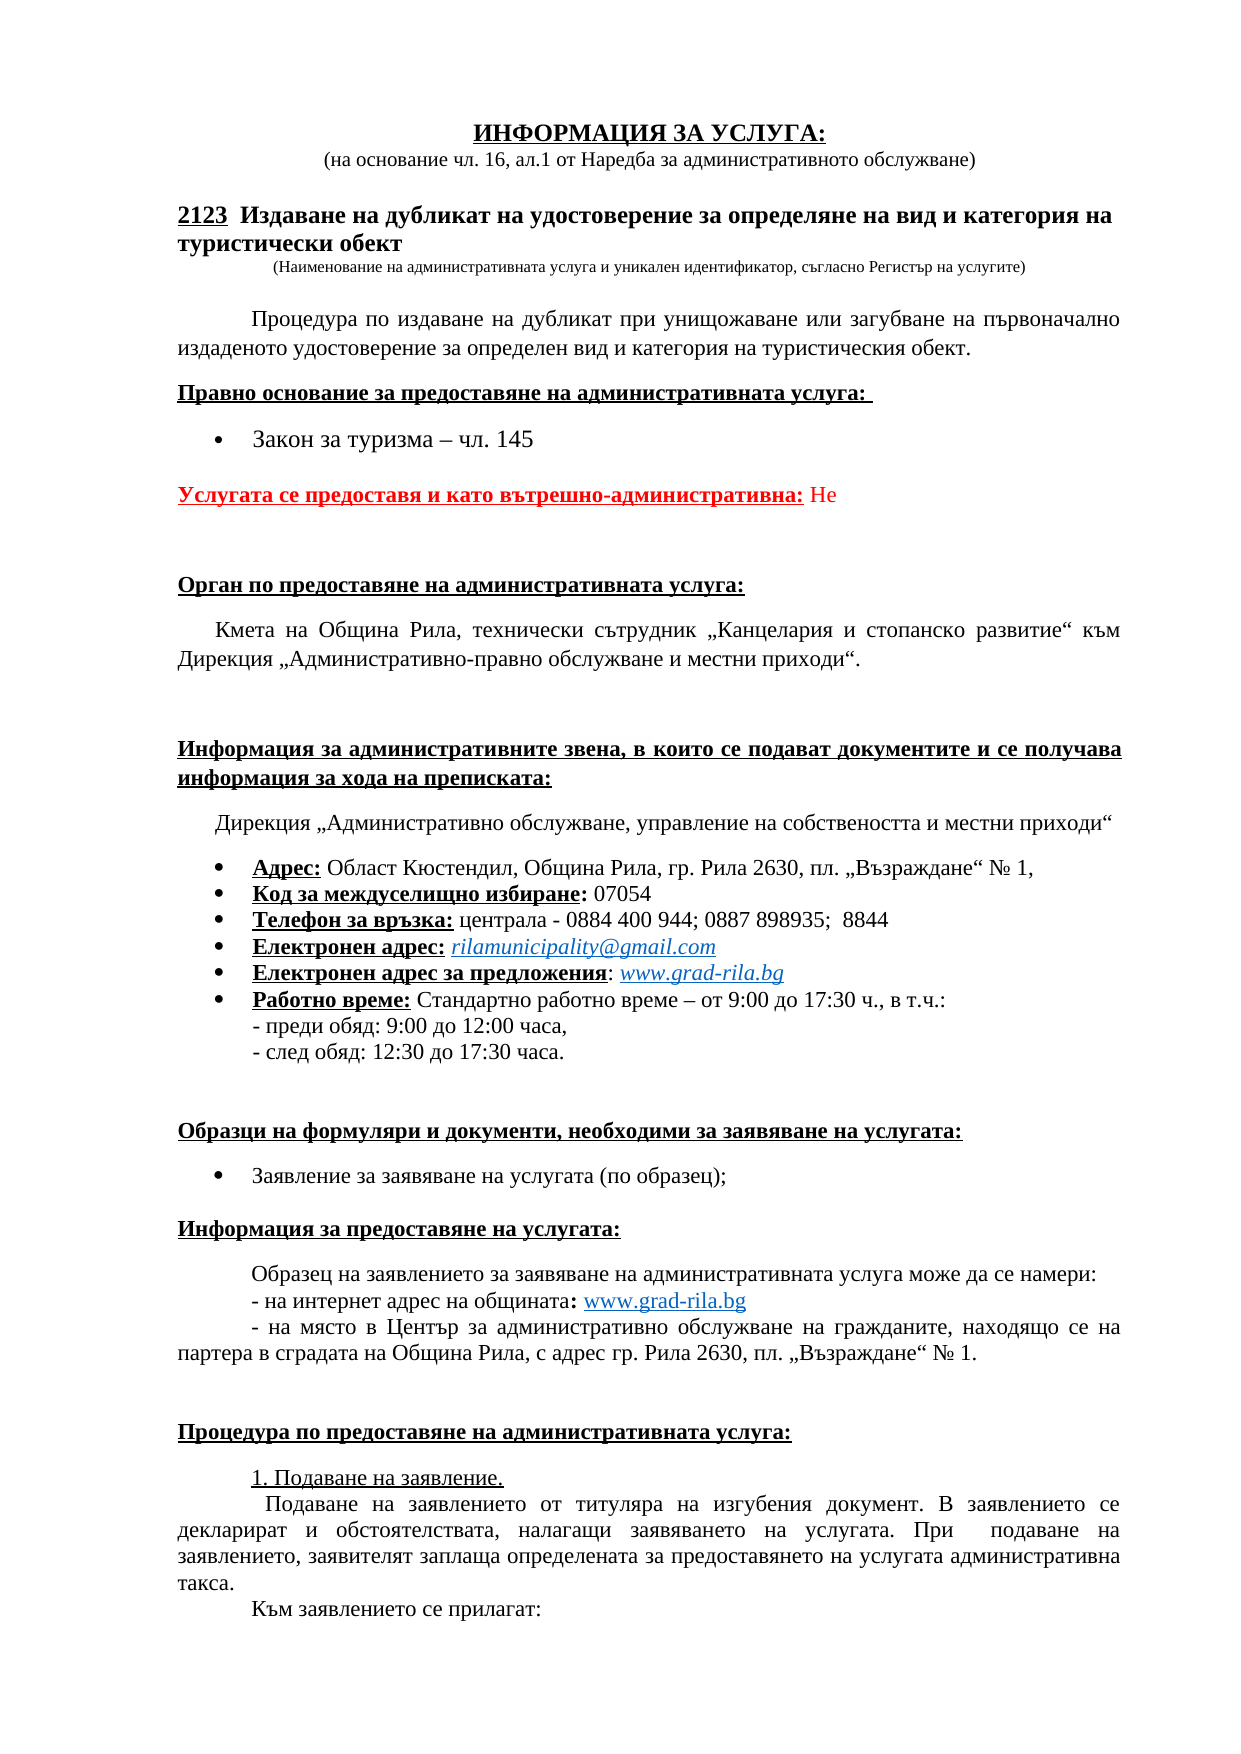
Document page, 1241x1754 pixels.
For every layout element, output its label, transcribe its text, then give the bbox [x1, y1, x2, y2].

list Заявление за заявяване на услугата (по образец); [214, 1162, 1122, 1189]
text Процедура по издаване на дубликат при унищожаване или загубване на първоначално издаденото удостоверение за определен вид и категория на туристическия обект. [177, 305, 1122, 360]
text Образец на заявлението за заявяване на административната услуга може да се намери: [177, 1260, 1122, 1287]
text Услугата се предоставя и като вътрешно-административна: Не [177, 481, 1122, 508]
text ИНФОРМАЦИЯ ЗА УСЛУГА: [177, 118, 1122, 147]
text Подаване на заявлението от титуляра на изгубения документ. В заявлението се декларират и обстоятелствата, налагащи заявяването на услугата. При подаване на заявлението, заявителят заплаща определената за предоставянето на услугата административна такса. [177, 1490, 1122, 1595]
text Към заявлението се прилагат: [177, 1595, 1122, 1622]
text Правно основание за предоставяне на административната услуга: [177, 379, 1122, 405]
list - преди обяд: 9:00 до 12:00 часа, [252, 1012, 1122, 1038]
list Закон за туризма – чл. 145 [215, 424, 1122, 452]
text - на място в Център за административно обслужване на гражданите, находящо се на партера в сградата на Община Рила, с адрес гр. Рила 2630, пл. „Възраждане“ № 1. [177, 1313, 1122, 1366]
text Информация за административните звена, в които се подават документите и се получава информация за хода на преписката: [177, 759, 1122, 790]
text Информация за предоставяне на услугата: [177, 1215, 1122, 1242]
list Работно време: Стандартно работно време – от 9:00 до 17:30 ч., в т.ч.: [215, 986, 1122, 1012]
text Информация за административните звена, в които се подават документите и се получава информация за хода на преписката: [653, 735, 1122, 758]
text 1. Подаване на заявление. [177, 1463, 1122, 1490]
list - след обяд: 12:30 до 17:30 часа. [252, 1038, 1122, 1065]
text 2123 Издаване на дубликат на удостоверение за определяне на вид и категория на туристически обект [177, 200, 1122, 257]
text Орган по предоставяне на административната услуга: [177, 571, 1122, 598]
text (Наименование на административната услуга и уникален идентификатор, съгласно Регистър на услугите) [177, 257, 1122, 276]
text Дирекция „Административно обслужване, управление на собствеността и местни приходи“ [177, 809, 1122, 835]
list Адрес: Област Кюстендил, Община Рила, гр. Рила 2630, пл. „Възраждане“ № 1, [215, 854, 1122, 880]
text Образци на формуляри и документи, необходими за заявяване на услугата: [177, 1117, 1122, 1144]
text Кмета на Община Рила, технически сътрудник „Канцелария и стопанско развитие“ към Дирекция „Административно-правно обслужване и местни приходи“. [177, 617, 1122, 671]
text (на основание чл. 16, ал.1 от Наредба за административното обслужване) [177, 147, 1122, 171]
list Телефон за връзка: централа - 0884 400 944; 0887 898935; 8844 [215, 907, 1122, 933]
text - на интернет адрес на общината: www.grad-rila.bg [177, 1287, 1122, 1313]
list Електронен адрес за предложения: www.grad-rila.bg [215, 959, 1122, 986]
list Електронен адрес: rilamunicipality@gmail.com [215, 933, 1122, 959]
list Код за междуселищно избиране: 07054 [215, 880, 1122, 907]
text Процедура по предоставяне на административната услуга: [177, 1418, 1122, 1445]
